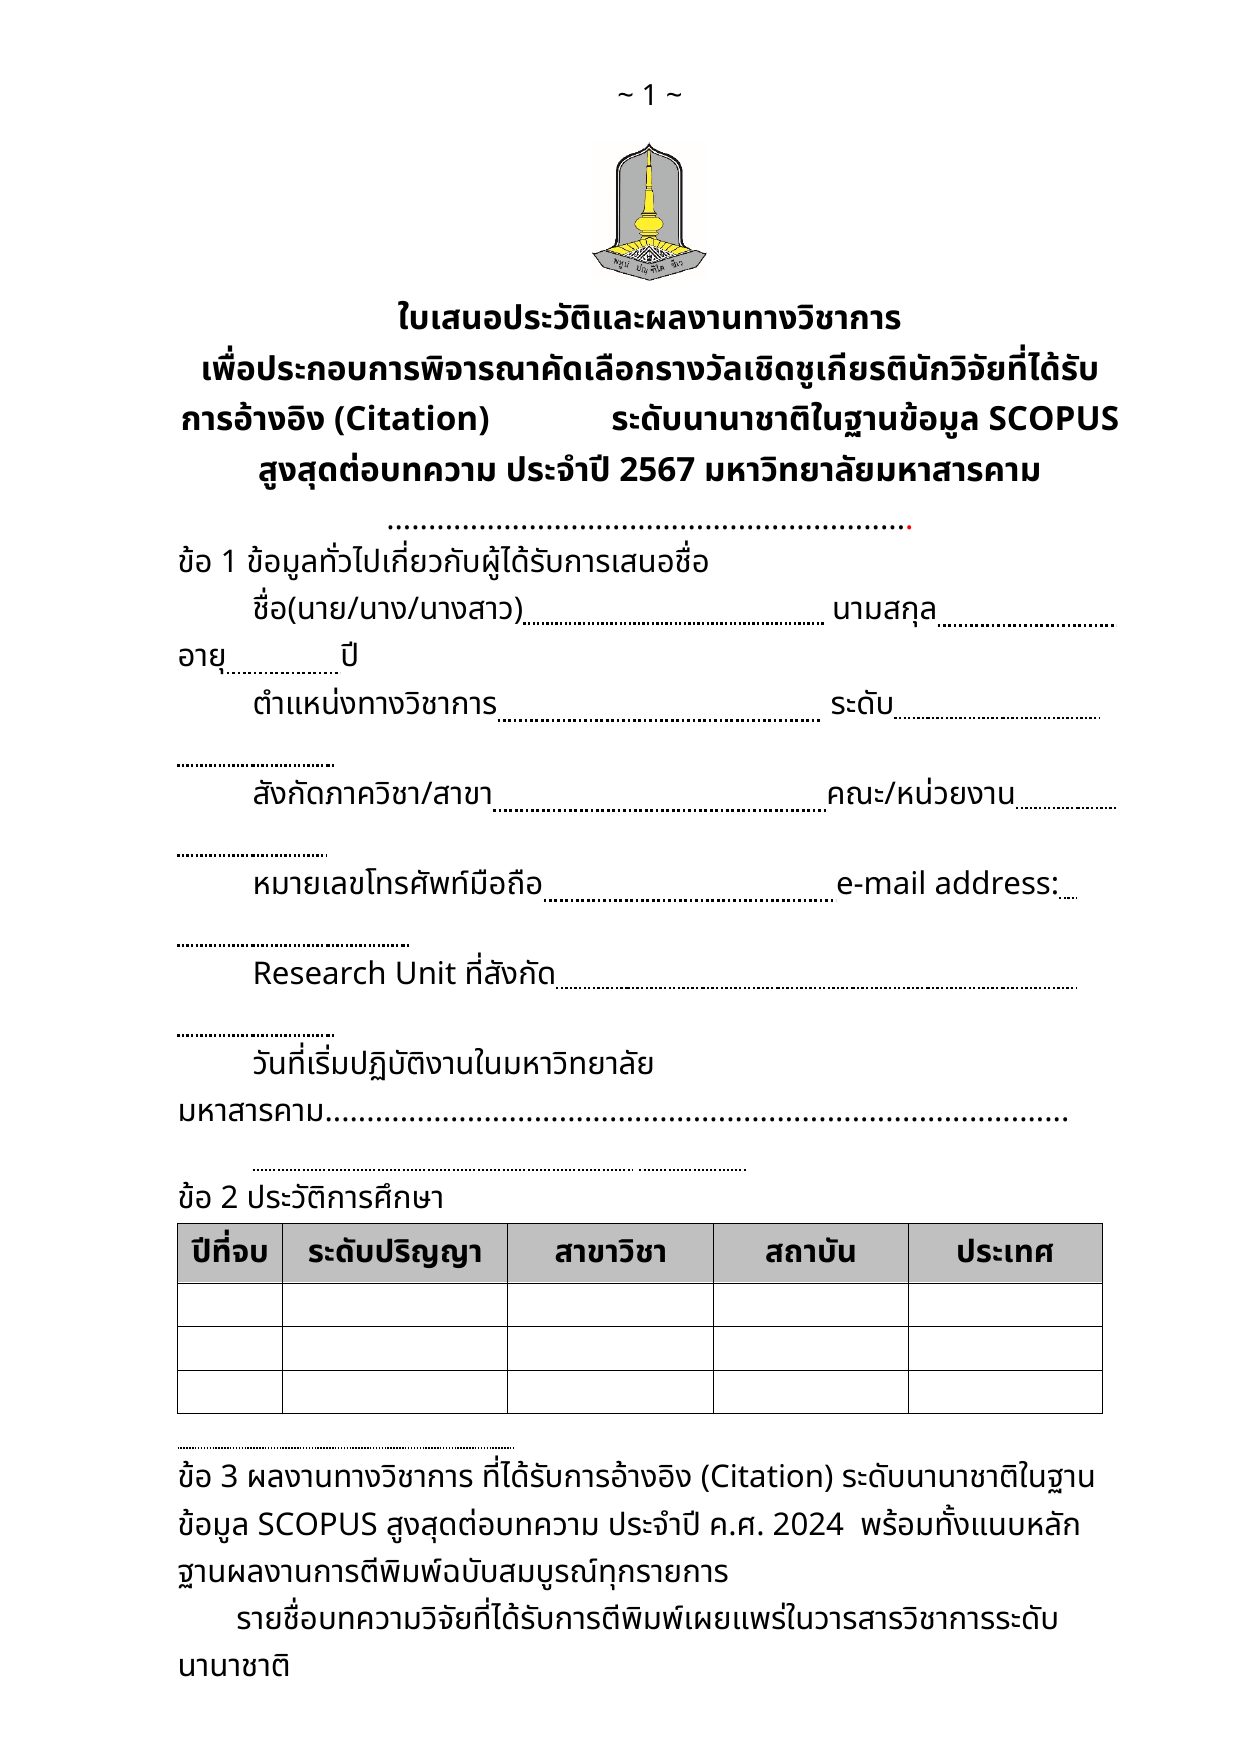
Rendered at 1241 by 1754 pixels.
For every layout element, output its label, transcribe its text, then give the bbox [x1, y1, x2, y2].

table_cell [909, 1371, 1102, 1413]
text ข้อ 2 ประวัติการศึกษา [177, 1175, 1122, 1223]
table_header สาขาวิชา [508, 1224, 713, 1282]
table_header ระดับปริญญา [283, 1224, 507, 1282]
text ............................................................... [177, 496, 1122, 539]
table_cell [508, 1371, 713, 1413]
table_cell [714, 1327, 908, 1370]
table_cell [714, 1284, 908, 1326]
table_cell [283, 1327, 507, 1370]
text ใบเสนอประวัติและผลงานทางวิชาการ [177, 294, 1122, 344]
table_cell [178, 1284, 282, 1326]
table_header ปีที่จบ [178, 1224, 282, 1282]
table_cell [508, 1284, 713, 1326]
table_header ประเทศ [909, 1224, 1102, 1282]
picture [592, 142, 707, 281]
table_cell [283, 1371, 507, 1413]
table_cell [508, 1327, 713, 1370]
table_cell [909, 1284, 1102, 1326]
table_cell [909, 1327, 1102, 1370]
text สังกัดภาควิชา/สาขา คณะ/หน่วยงาน [177, 771, 1122, 861]
text เพื่อประกอบการพิจารณาคัดเลือกรางวัลเชิดชูเกียรตินักวิจัยที่ได้รับการอ้างอิง (Citation) ระดับนานาชาติในฐานข้อมูล SCOPUS สูงสุดต่อบทความ ประจำปี 2567 มหาวิทยาลัยมหาสารคาม [177, 344, 1122, 496]
table_cell [178, 1371, 282, 1413]
text Research Unit ที่สังกัด [177, 951, 1122, 1041]
text หมายเลขโทรศัพท์มือถือ e-mail address: [177, 861, 1122, 951]
text วันที่เริ่มปฏิบัติงานในมหาวิทยาลัยมหาสารคาม......................................................................................... [177, 1041, 1122, 1136]
text ตำแหน่งทางวิชาการ ระดับ [177, 681, 1122, 771]
table_header สถาบัน [714, 1224, 908, 1282]
text ข้อ 1 ข้อมูลทั่วไปเกี่ยวกับผู้ได้รับการเสนอชื่อ [177, 539, 1122, 586]
table_cell [714, 1371, 908, 1413]
table_cell [178, 1327, 282, 1370]
text ชื่อ(นาย/นาง/นางสาว) นามสกุล อายุ ปี [177, 586, 1122, 681]
text รายชื่อบทความวิจัยที่ได้รับการตีพิมพ์เผยแพร่ในวารสารวิชาการระดับนานาชาติ [177, 1596, 1122, 1691]
table_cell [283, 1284, 507, 1326]
text ข้อ 3 ผลงานทางวิชาการ ที่ได้รับการอ้างอิง (Citation) ระดับนานาชาติในฐานข้อมูล SCOPUS สูงสุดต่อบทความ ประจำปี ค.ศ. 2024 พร้อมทั้งแนบหลักฐานผลงานการตีพิมพ์ฉบับสมบูรณ์ทุกรายการ [177, 1454, 1122, 1596]
